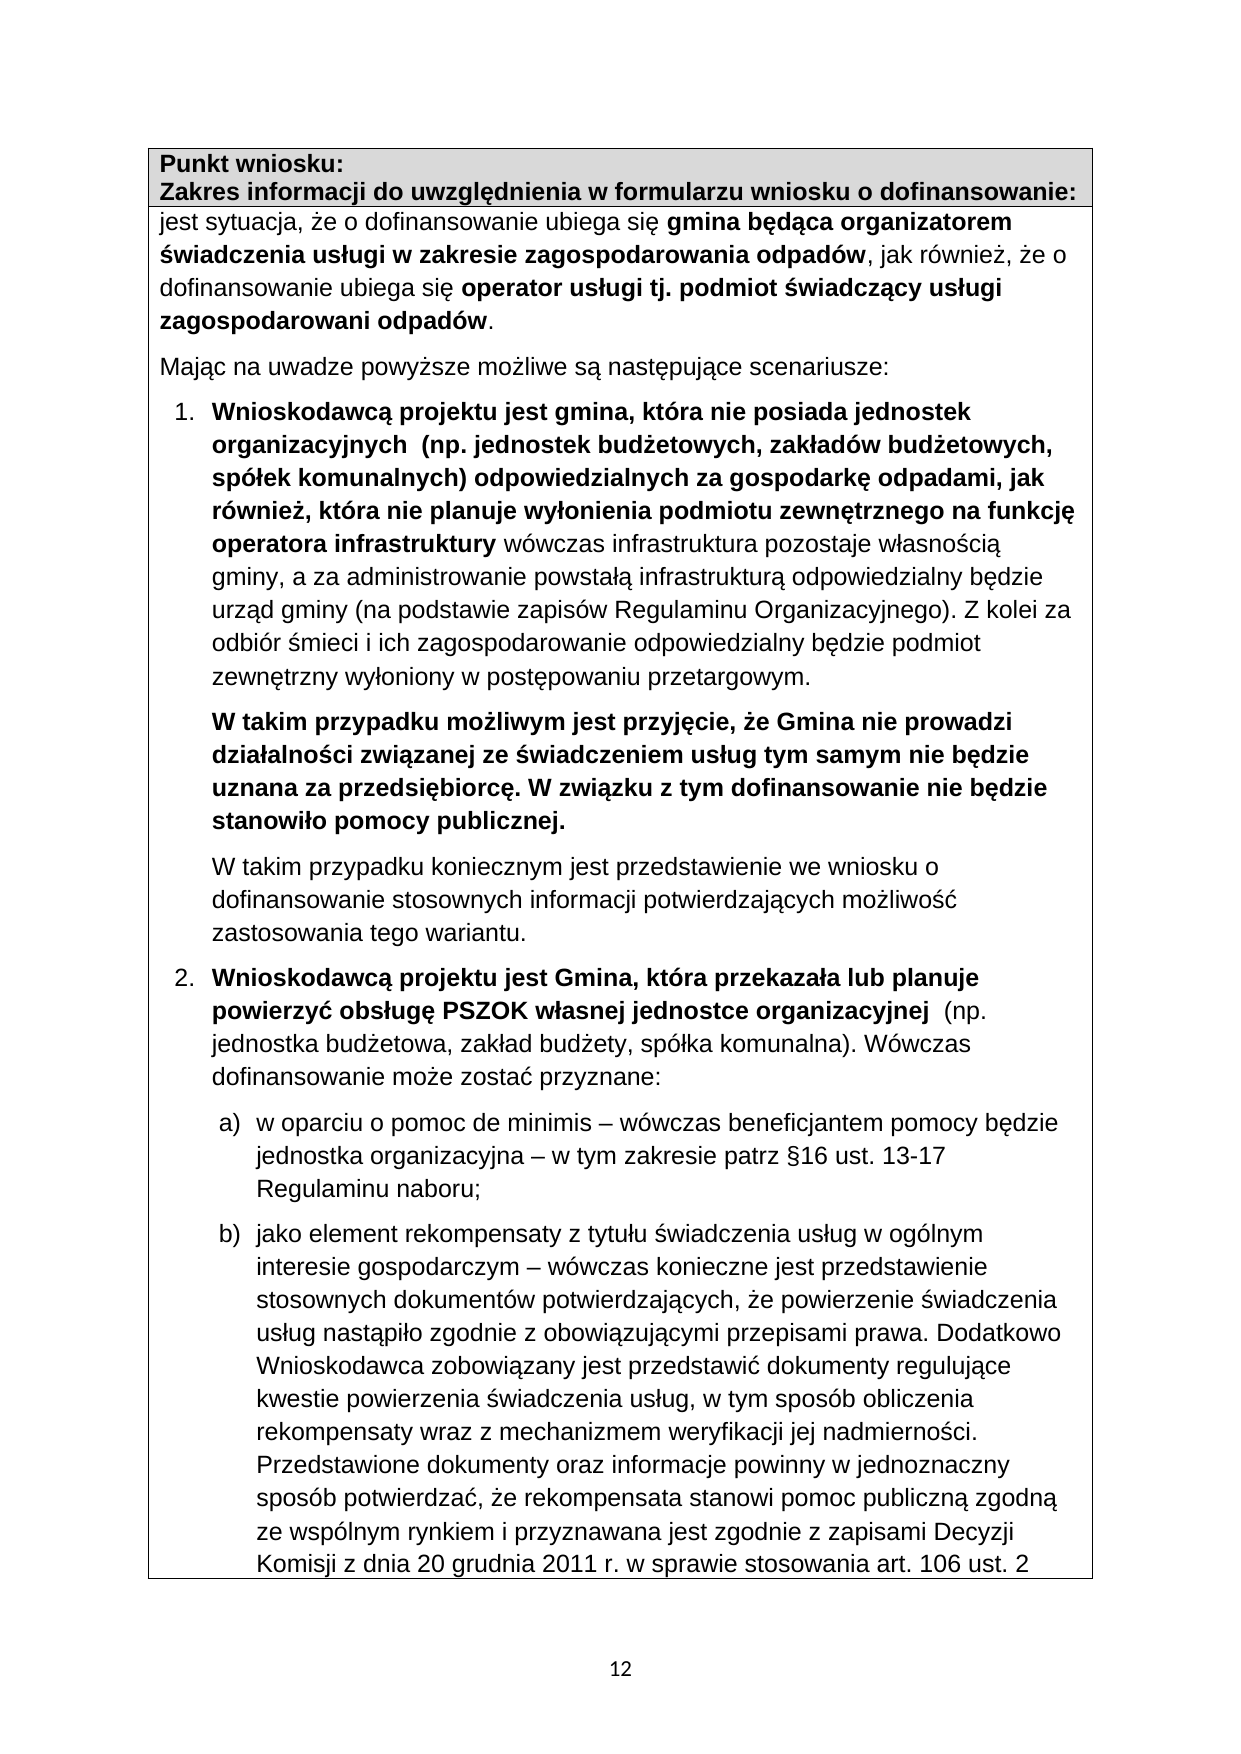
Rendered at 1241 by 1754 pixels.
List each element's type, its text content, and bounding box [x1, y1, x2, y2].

table_header Punkt wniosku: Zakres informacji do uwzględnienia w formularzu wniosku o dofinansowanie: [149, 149, 1092, 206]
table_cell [149, 207, 1092, 1578]
